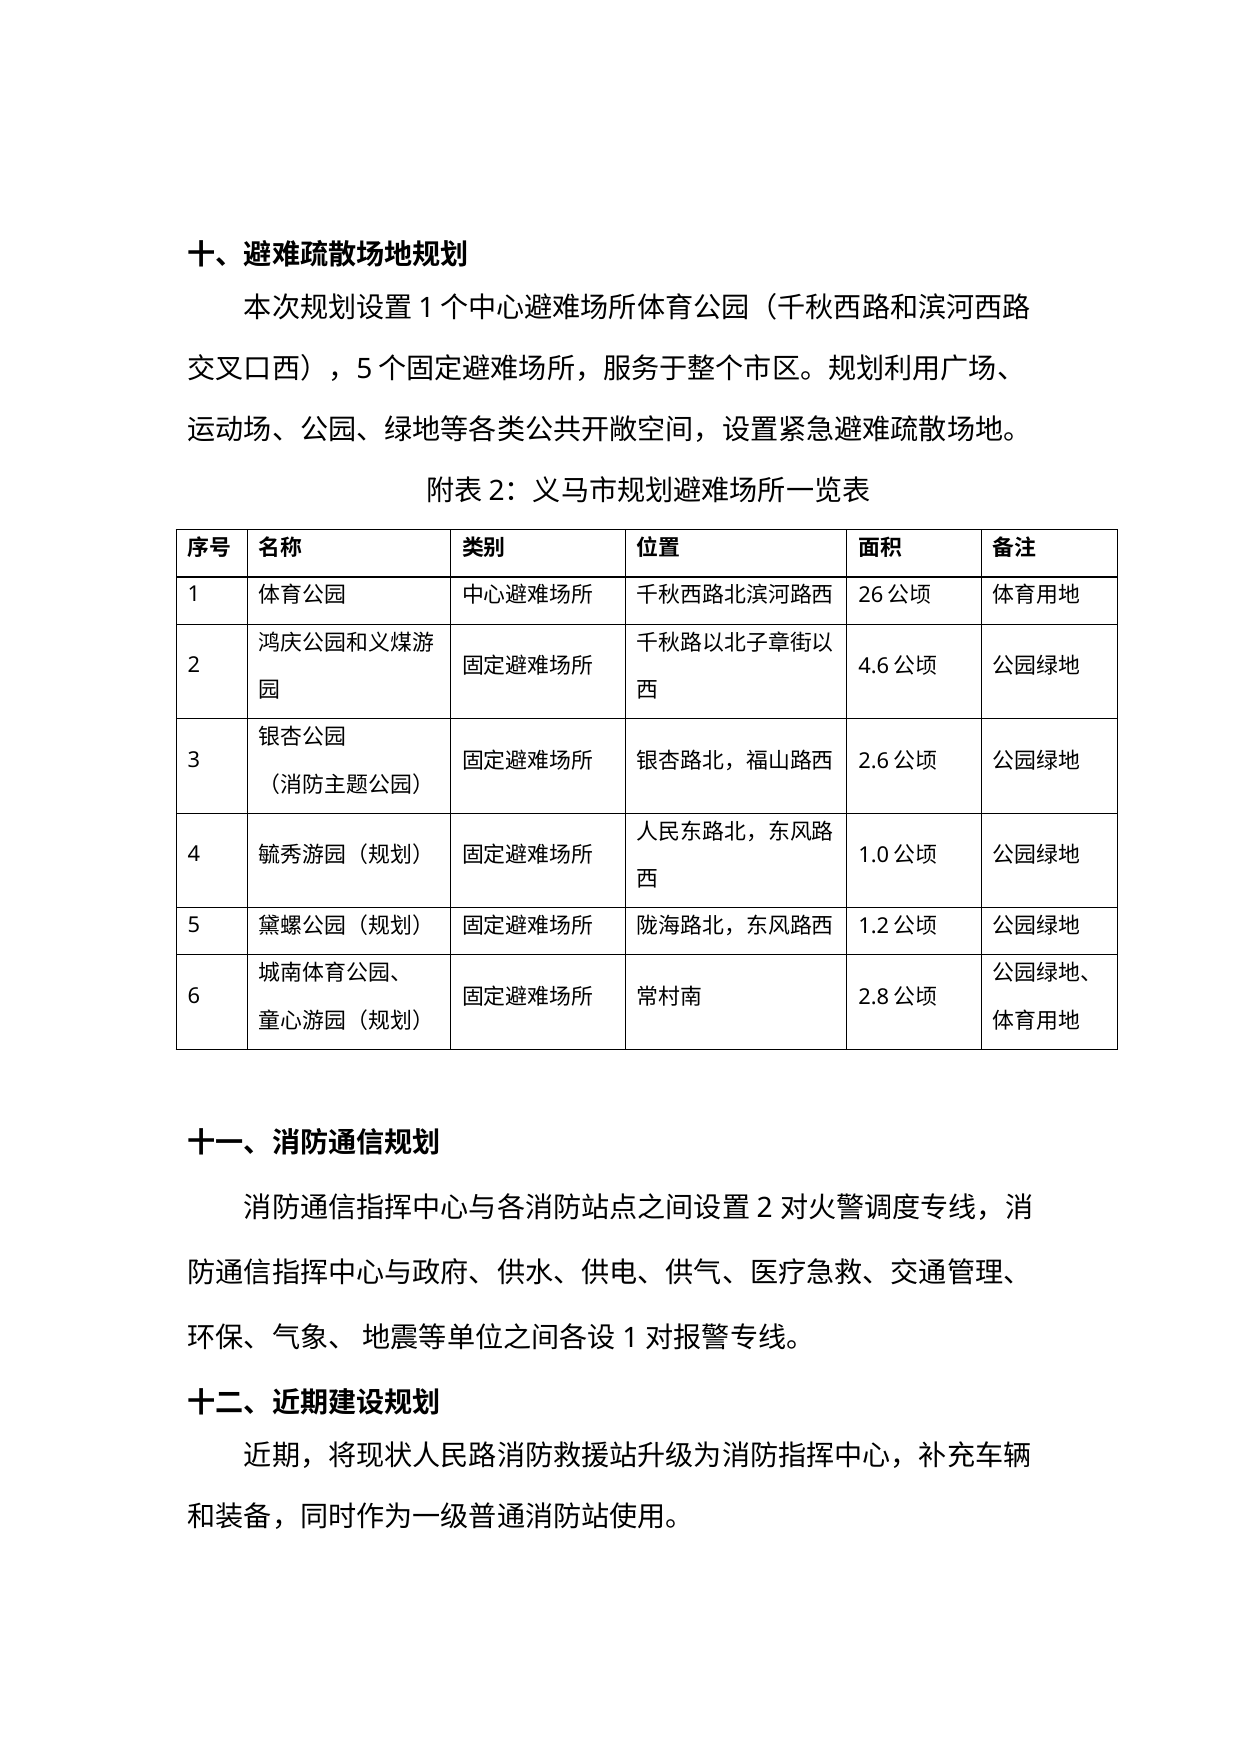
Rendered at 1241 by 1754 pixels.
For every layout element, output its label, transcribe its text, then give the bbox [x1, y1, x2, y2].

text 消防通信指挥中心与各消防站点之间设置 2 对火警调度专线，消防通信指挥中心与政府、供水、供电、供气、医疗急救、交通管理、环保、气象、 地震等单位之间各设 1 对报警专线。 [187, 1172, 1053, 1367]
table_cell 鸿庆公园和义煤游园 [248, 625, 450, 718]
table_cell 银杏公园 （消防主题公园） [248, 719, 450, 813]
table_header 面积 [847, 530, 981, 576]
table_cell 公园绿地 [982, 719, 1117, 813]
table_cell 6 [177, 955, 247, 1049]
table_cell 中心避难场所 [451, 578, 625, 624]
list 近期建设规划 [187, 1367, 1053, 1432]
table_cell 固定避难场所 [451, 625, 625, 718]
table_cell 体育用地 [982, 578, 1117, 624]
table_header 备注 [982, 530, 1117, 576]
table_cell 千秋西路北滨河路西 [626, 578, 846, 624]
table_cell 黛螺公园（规划） [248, 908, 450, 954]
table_cell 固定避难场所 [451, 719, 625, 813]
table_cell 2.8公顷 [847, 955, 981, 1049]
table_header 位置 [626, 530, 846, 576]
table_header 名称 [248, 530, 450, 576]
table_cell 2 [177, 625, 247, 718]
table_cell 1.0公顷 [847, 814, 981, 907]
table_cell 体育公园 [248, 578, 450, 624]
table_cell 4.6公顷 [847, 625, 981, 718]
table_cell 固定避难场所 [451, 814, 625, 907]
table_cell 公园绿地、体育用地 [982, 955, 1117, 1049]
table_cell 2.6公顷 [847, 719, 981, 813]
list 消防通信规划 [187, 1107, 1053, 1172]
list 避难疏散场地规划 [187, 219, 1053, 284]
text 附表2：义马市规划避难场所一览表 [488, 468, 1053, 509]
table_cell 固定避难场所 [451, 908, 625, 954]
table_cell 公园绿地 [982, 814, 1117, 907]
table_cell 银杏路北，福山路西 [626, 719, 846, 813]
table_header 类别 [451, 530, 625, 576]
table_cell 千秋路以北子章街以西 [626, 625, 846, 718]
table_cell 公园绿地 [982, 908, 1117, 954]
table_header 序号 [177, 530, 247, 576]
table_cell 城南体育公园、 童心游园（规划） [248, 955, 450, 1049]
table_cell 人民东路北，东风路西 [626, 814, 846, 907]
table_cell 陇海路北，东风路西 [626, 908, 846, 954]
table_cell 26公顷 [847, 578, 981, 624]
table_cell 3 [177, 719, 247, 813]
table_cell 公园绿地 [982, 625, 1117, 718]
text 近期，将现状人民路消防救援站升级为消防指挥中心，补充车辆和装备，同时作为一级普通消防站使用。 [187, 1432, 1053, 1534]
text 本次规划设置1个中心避难场所体育公园（千秋西路和滨河西路交叉口西），5个固定避难场所，服务于整个市区。规划利用广场、运动场、公园、绿地等各类公共开敞空间，设置紧急避难疏散场地。 [187, 284, 1053, 447]
table_cell 常村南 [626, 955, 846, 1049]
text 附表2：义马市规划避难场所一览表 [187, 468, 488, 509]
table_cell 固定避难场所 [451, 955, 625, 1049]
table_cell 1.2公顷 [847, 908, 981, 954]
table_cell 4 [177, 814, 247, 907]
table_cell 5 [177, 908, 247, 954]
table_cell 1 [177, 578, 247, 624]
table_cell 毓秀游园（规划） [248, 814, 450, 907]
